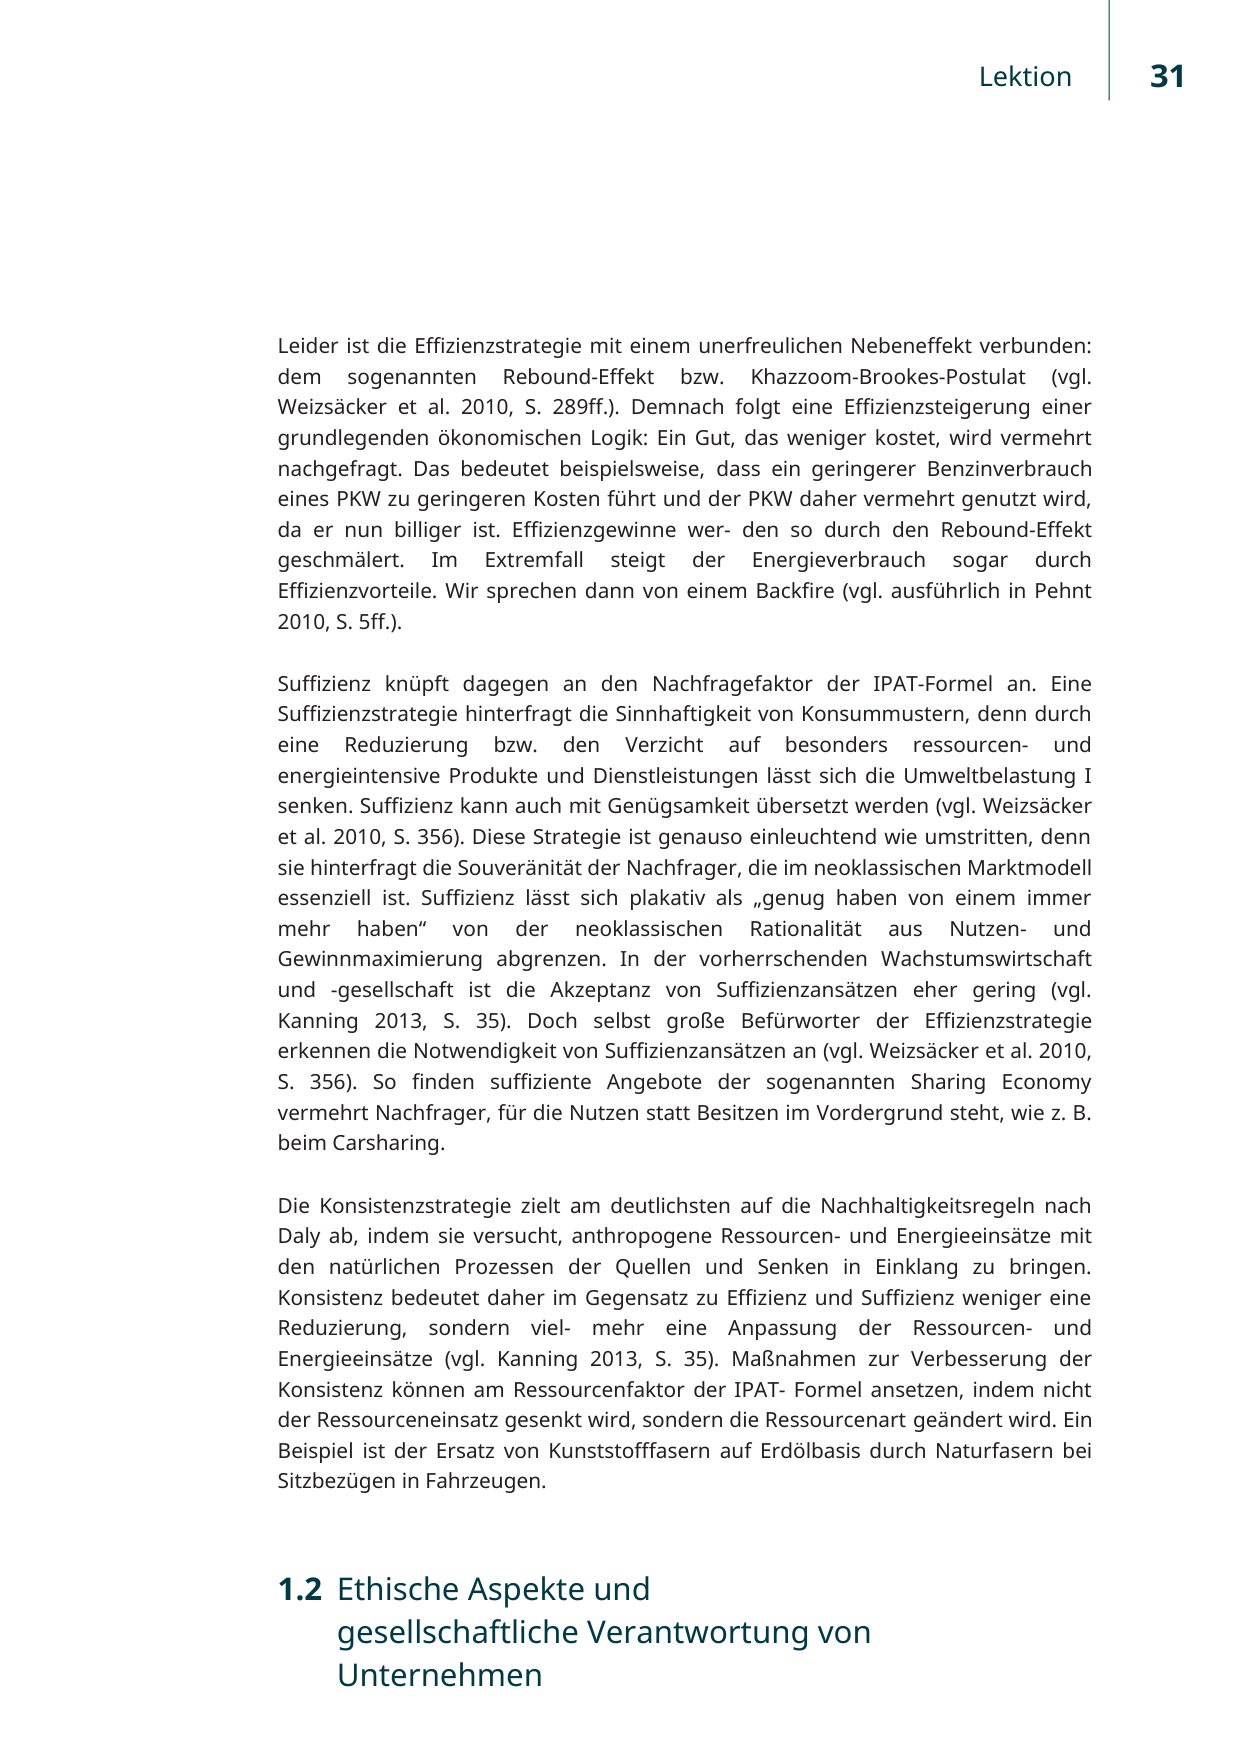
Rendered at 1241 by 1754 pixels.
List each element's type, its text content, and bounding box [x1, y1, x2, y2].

text Die Konsistenzstrategie zielt am deutlichsten auf die Nachhaltigkeitsregeln nach Daly ab, indem sie versucht, anthropogene Ressourcen- und Energieeinsätze mit den natürlichen Prozessen der Quellen und Senken in Einklang zu bringen. Konsistenz bedeutet daher im Gegensatz zu Effizienz und Suffizienz weniger eine Reduzierung, sondern viel- mehr eine Anpassung der Ressourcen- und Energieeinsätze (vgl. Kanning 2013, S. 35). Maßnahmen zur Verbesserung der Konsistenz können am Ressourcenfaktor der IPAT- Formel ansetzen, indem nicht der Ressourceneinsatz gesenkt wird, sondern die Ressourcenart geändert wird. Ein Beispiel ist der Ersatz von Kunststofffasern auf Erdölbasis durch Naturfasern bei Sitzbezügen in Fahrzeugen. [277, 1191, 1093, 1495]
text Leider ist die Effizienzstrategie mit einem unerfreulichen Nebeneffekt verbunden: dem sogenannten Rebound-Effekt bzw. Khazzoom-Brookes-Postulat (vgl. Weizsäcker et al. 2010, S. 289ff.). Demnach folgt eine Effizienzsteigerung einer grundlegenden ökonomischen Logik: Ein Gut, das weniger kostet, wird vermehrt nachgefragt. Das bedeutet beispielsweise, dass ein geringerer Benzinverbrauch eines PKW zu geringeren Kosten führt und der PKW daher vermehrt genutzt wird, da er nun billiger ist. Effizienzgewinne wer- den so durch den Rebound-Effekt geschmälert. Im Extremfall steigt der Energieverbrauch sogar durch Effizienzvorteile. Wir sprechen dann von einem Backfire (vgl. ausführlich in Pehnt 2010, S. 5ff.). [277, 331, 1093, 635]
text Suffizienz knüpft dagegen an den Nachfragefaktor der IPAT-Formel an. Eine Suffizienzstrategie hinterfragt die Sinnhaftigkeit von Konsummustern, denn durch eine Reduzierung bzw. den Verzicht auf besonders ressourcen- und energieintensive Produkte und Dienstleistungen lässt sich die Umweltbelastung I senken. Suffizienz kann auch mit Genügsamkeit übersetzt werden (vgl. Weizsäcker et al. 2010, S. 356). Diese Strategie ist genauso einleuchtend wie umstritten, denn sie hinterfragt die Souveränität der Nachfrager, die im neoklassischen Marktmodell essenziell ist. Suffizienz lässt sich plakativ als „genug haben von einem immer mehr haben“ von der neoklassischen Rationalität aus Nutzen- und Gewinnmaximierung abgrenzen. In der vorherrschenden Wachstumswirtschaft und -gesellschaft ist die Akzeptanz von Suffizienzansätzen eher gering (vgl. Kanning 2013, S. 35). Doch selbst große Befürworter der Effizienzstrategie erkennen die Notwendigkeit von Suffizienzansätzen an (vgl. Weizsäcker et al. 2010, S. 356). So finden suffiziente Angebote der sogenannten Sharing Economy vermehrt Nachfrager, für die Nutzen statt Besitzen im Vordergrund steht, wie z. B. beim Carsharing. [277, 669, 1093, 1157]
subtitle Ethische Aspekte und gesellschaftliche Verantwortung von Unternehmen [277, 1567, 886, 1695]
